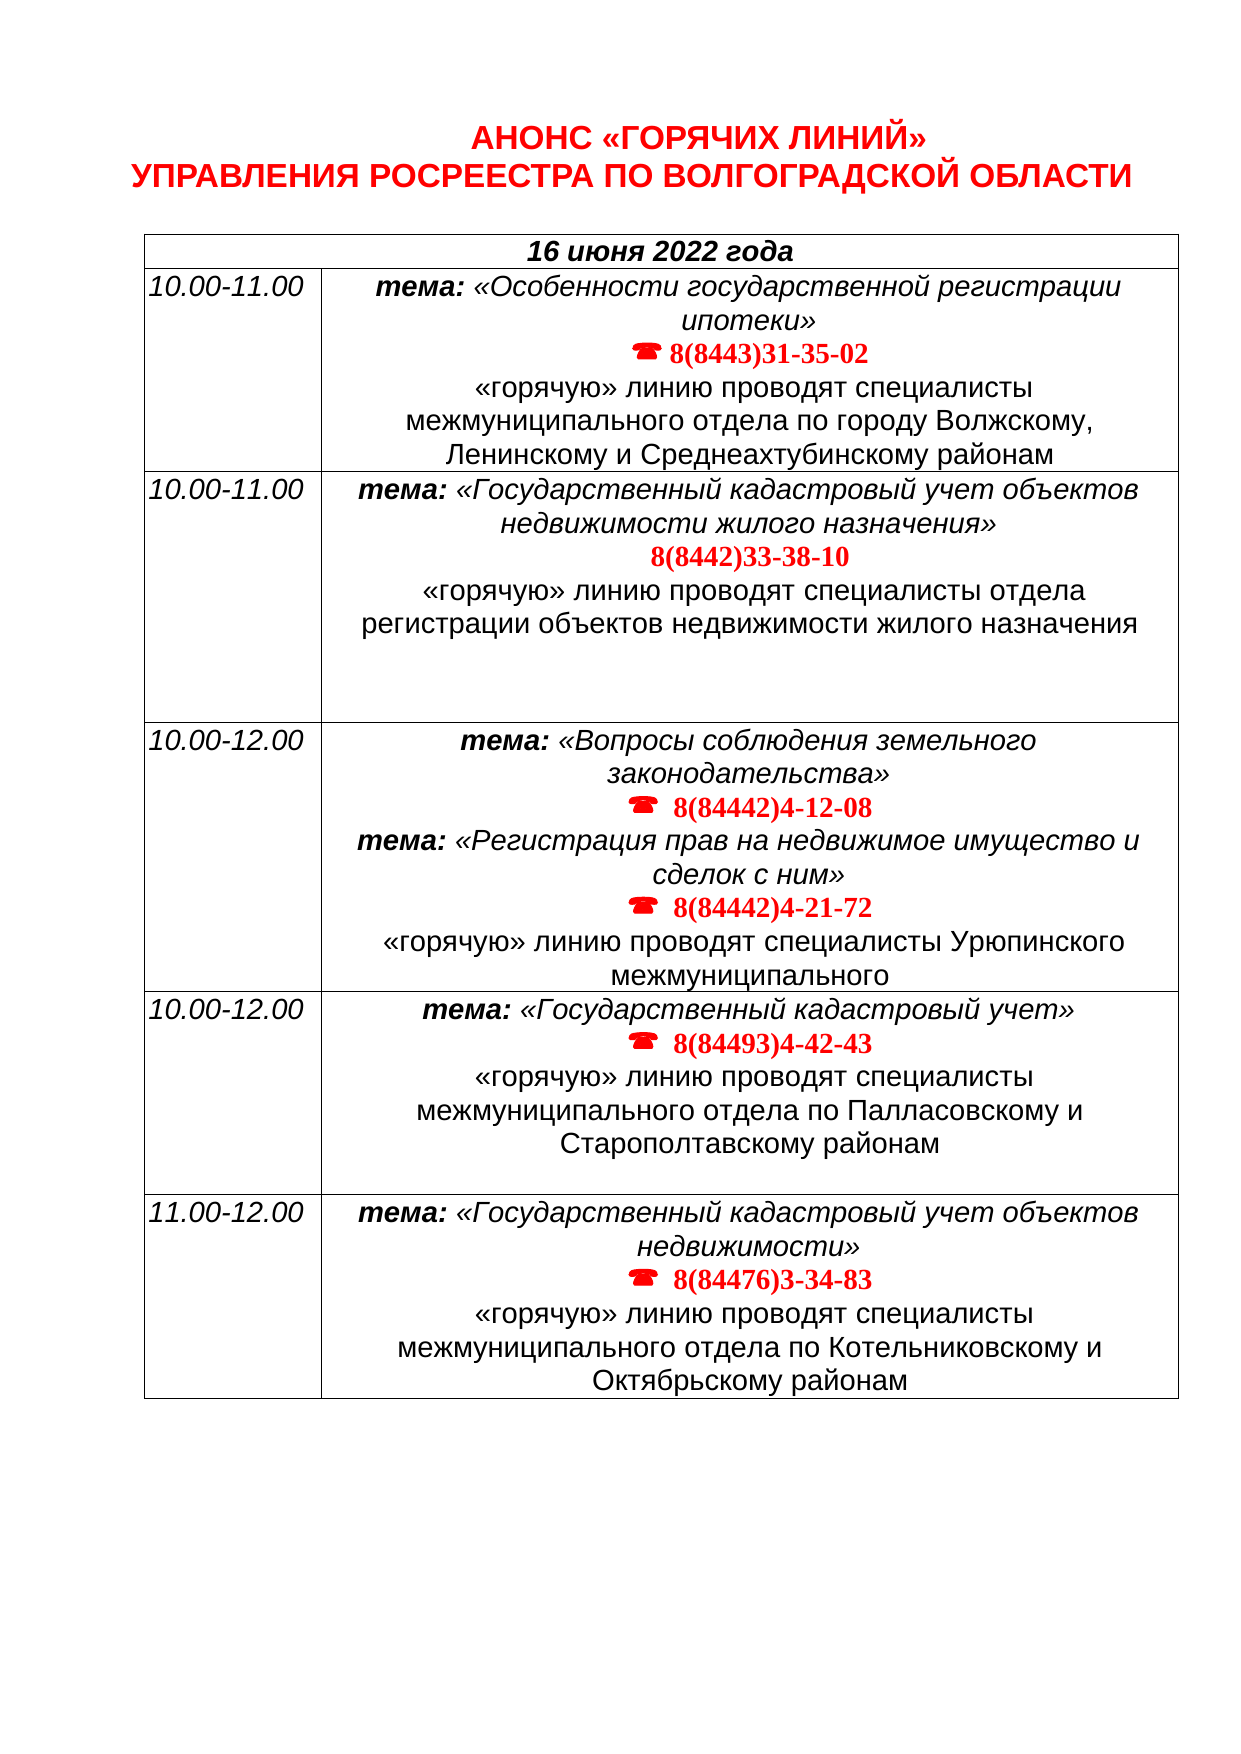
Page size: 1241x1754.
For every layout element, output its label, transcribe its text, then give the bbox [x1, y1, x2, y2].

table_cell тема: «Вопросы соблюдения земельного законодательства» 8(84442)4-12-08 тема: «Регистрация прав на недвижимое имущество и сделок с ним» 8(84442)4-21-72 «горячую» линию проводят специалисты Урюпинского межмуниципального [322, 723, 1178, 991]
table_cell тема: «Государственный кадастровый учет объектов недвижимости жилого назначения» 8(8442)33-38-10 «горячую» линию проводят специалисты отдела регистрации объектов недвижимости жилого назначения [322, 472, 1178, 722]
text АНОНС «ГОРЯЧИХ ЛИНИЙ» [246, 118, 1152, 157]
table_header 16 июня 2022 года [145, 235, 1178, 268]
table_cell тема: «Особенности государственной регистрации ипотеки» 8(8443)31-35-02 «горячую» линию проводят специалисты межмуниципального отдела по городу Волжскому, Ленинскому и Среднеахтубинскому районам [322, 269, 1178, 471]
table_cell тема: «Государственный кадастровый учет объектов недвижимости» 8(84476)3-34-83 «горячую» линию проводят специалисты межмуниципального отдела по Котельниковскому и Октябрьскому районам [322, 1195, 1178, 1398]
table_cell 10.00-12.00 [145, 723, 321, 991]
table_cell тема: «Государственный кадастровый учет» 8(84493)4-42-43 «горячую» линию проводят специалисты межмуниципального отдела по Палласовскому и Старополтавскому районам [322, 992, 1178, 1194]
text УПРАВЛЕНИЯ РОСРЕЕСТРА ПО ВОЛГОГРАДСКОЙ ОБЛАСТИ [103, 157, 1152, 195]
table_cell 10.00-12.00 [145, 992, 321, 1194]
table_cell 10.00-11.00 [145, 269, 321, 471]
table_cell 11.00-12.00 [145, 1195, 321, 1398]
table_cell 10.00-11.00 [145, 472, 321, 722]
